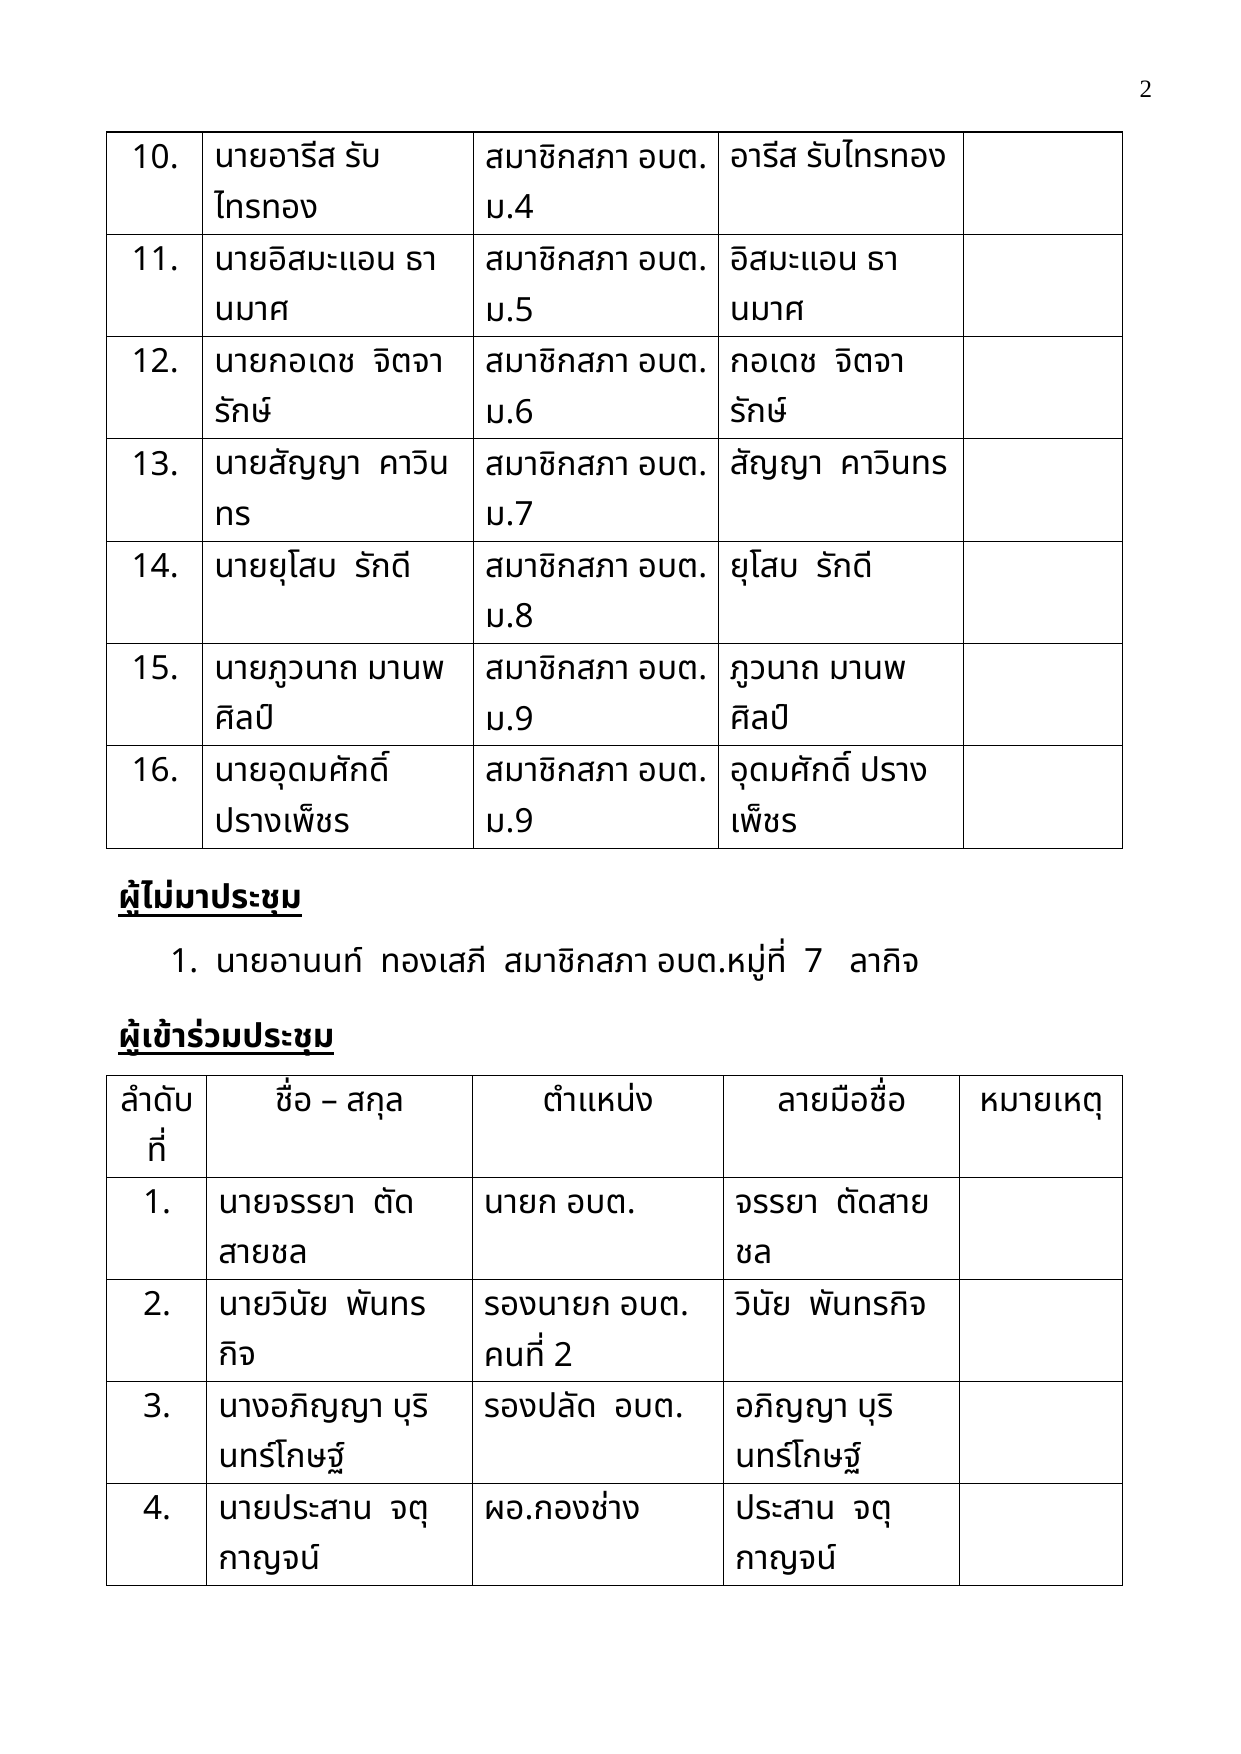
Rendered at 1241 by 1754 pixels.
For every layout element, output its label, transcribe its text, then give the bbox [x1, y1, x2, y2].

table_cell 13. [107, 439, 202, 541]
table_cell [960, 1382, 1122, 1483]
table_header ตำแหน่ง [473, 1076, 723, 1177]
table_cell นายจรรยา ตัดสายชล [207, 1178, 472, 1279]
table_cell 11. [107, 235, 202, 336]
table_cell นายสัญญา คาวินทร [203, 439, 473, 541]
table_cell สัญญา คาวินทร [719, 439, 963, 541]
table_cell ประสาน จตุกาญจน์ [724, 1484, 959, 1585]
table_cell อุดมศักดิ์ ปรางเพ็ชร [719, 746, 963, 847]
table_cell นายวินัย พันทรกิจ [207, 1280, 472, 1381]
table_cell นางอภิญญา บุรินทร์โกษฐ์ [207, 1382, 472, 1483]
table_cell [964, 133, 1122, 234]
table_cell 16. [107, 746, 202, 847]
table_cell สมาชิกสภา อบต. ม.7 [474, 439, 718, 541]
table_cell นายอิสมะแอน ธานมาศ [203, 235, 473, 336]
table_cell สมาชิกสภา อบต. ม.8 [474, 542, 718, 643]
table_cell 14. [107, 542, 202, 643]
table_cell สมาชิกสภา อบต. ม.6 [474, 337, 718, 438]
table_cell 1. [107, 1178, 206, 1279]
table_cell 4. [107, 1484, 206, 1585]
table_cell นายก อบต. [473, 1178, 723, 1279]
table_cell 10. [107, 133, 202, 234]
subtitle ผู้เข้าร่วมประชุม [118, 1012, 1152, 1062]
table_cell สมาชิกสภา อบต. ม.9 [474, 746, 718, 847]
table_cell สมาชิกสภา อบต. ม.9 [474, 644, 718, 745]
table_cell อิสมะแอน ธานมาศ [719, 235, 963, 336]
table_cell วินัย พันทรกิจ [724, 1280, 959, 1381]
table_cell นายภูวนาถ มานพศิลป์ [203, 644, 473, 745]
table_cell กอเดช จิตจารักษ์ [719, 337, 963, 438]
subtitle ผู้ไม่มาประชุม [118, 873, 1152, 924]
table_cell [964, 746, 1122, 847]
table_cell อารีส รับไทรทอง [719, 133, 963, 234]
table_cell 2. [107, 1280, 206, 1381]
table_cell [964, 337, 1122, 438]
table_cell [960, 1280, 1122, 1381]
text 1. นายอานนท์ ทองเสภี สมาชิกสภา อบต.หมู่ที่ 7 ลากิจ [118, 936, 1152, 987]
table_cell นายอารีส รับไทรทอง [203, 133, 473, 234]
table_header หมายเหตุ [960, 1076, 1122, 1177]
table_header ลำดับที่ [107, 1076, 206, 1177]
table_cell ยุโสบ รักดี [719, 542, 963, 643]
table_cell รองนายก อบต. คนที่ 2 [473, 1280, 723, 1381]
table_cell นายกอเดช จิตจารักษ์ [203, 337, 473, 438]
table_cell [964, 542, 1122, 643]
table_cell [960, 1178, 1122, 1279]
table_cell [964, 439, 1122, 541]
table_cell จรรยา ตัดสายชล [724, 1178, 959, 1279]
table_cell นายยุโสบ รักดี [203, 542, 473, 643]
table_cell สมาชิกสภา อบต. ม.5 [474, 235, 718, 336]
table_cell 15. [107, 644, 202, 745]
table_cell รองปลัด อบต. [473, 1382, 723, 1483]
table_cell นายประสาน จตุกาญจน์ [207, 1484, 472, 1585]
table_cell นายอุดมศักดิ์ ปรางเพ็ชร [203, 746, 473, 847]
table_cell [964, 235, 1122, 336]
table_cell [960, 1484, 1122, 1585]
table_header ชื่อ – สกุล [207, 1076, 472, 1177]
table_cell 3. [107, 1382, 206, 1483]
table_header ลายมือชื่อ [724, 1076, 959, 1177]
table_cell 12. [107, 337, 202, 438]
table_cell [964, 644, 1122, 745]
table_cell ภูวนาถ มานพศิลป์ [719, 644, 963, 745]
table_cell ผอ.กองช่าง [473, 1484, 723, 1585]
table_cell สมาชิกสภา อบต. ม.4 [474, 133, 718, 234]
table_cell อภิญญา บุรินทร์โกษฐ์ [724, 1382, 959, 1483]
